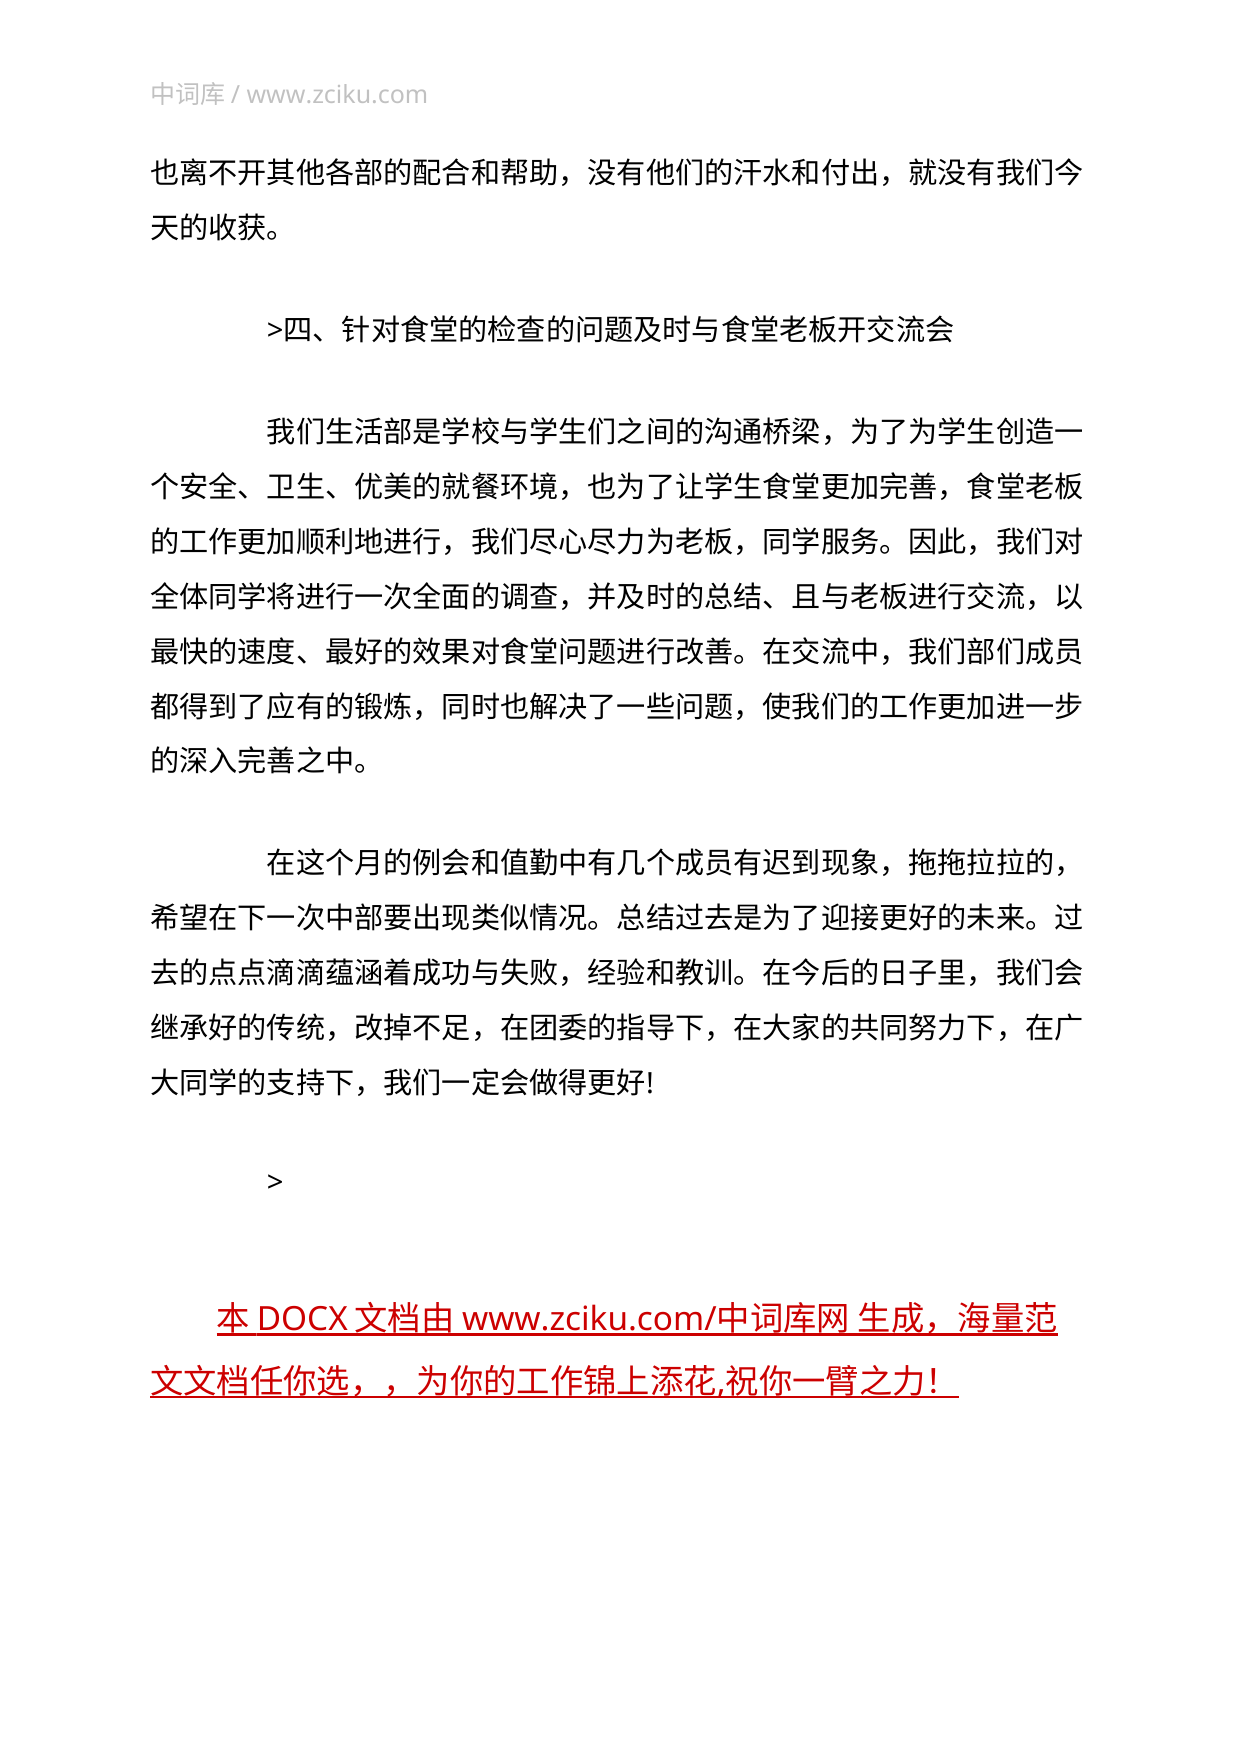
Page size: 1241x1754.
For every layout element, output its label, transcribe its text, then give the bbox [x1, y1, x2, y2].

text 在这个月的例会和值勤中有几个成员有迟到现象，拖拖拉拉的，希望在下一次中部要出现类似情况。总结过去是为了迎接更好的未来。过去的点点滴滴蕴涵着成功与失败，经验和教训。在今后的日子里，我们会继承好的传统，改掉不足，在团委的指导下，在大家的共同努力下，在广大同学的支持下，我们一定会做得更好! [150, 840, 1090, 1102]
text 我们生活部是学校与学生们之间的沟通桥梁，为了为学生创造一个安全、卫生、优美的就餐环境，也为了让学生食堂更加完善，食堂老板的工作更加顺利地进行，我们尽心尽力为老板，同学服务。因此，我们对全体同学将进行一次全面的调查，并及时的总结、且与老板进行交流，以最快的速度、最好的效果对食堂问题进行改善。在交流中，我们部们成员都得到了应有的锻炼，同时也解决了一些问题，使我们的工作更加进一步的深入完善之中。 [150, 409, 1090, 780]
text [150, 150, 1090, 247]
text > [150, 1161, 1090, 1201]
text 本DOCX文档由 www.zciku.com/中词库网 生成，海量范文文档任你选，，为你的工作锦上添花,祝你一臂之力！ [150, 1292, 1090, 1403]
text >四、针对食堂的检查的问题及时与食堂老板开交流会 [150, 307, 1090, 349]
